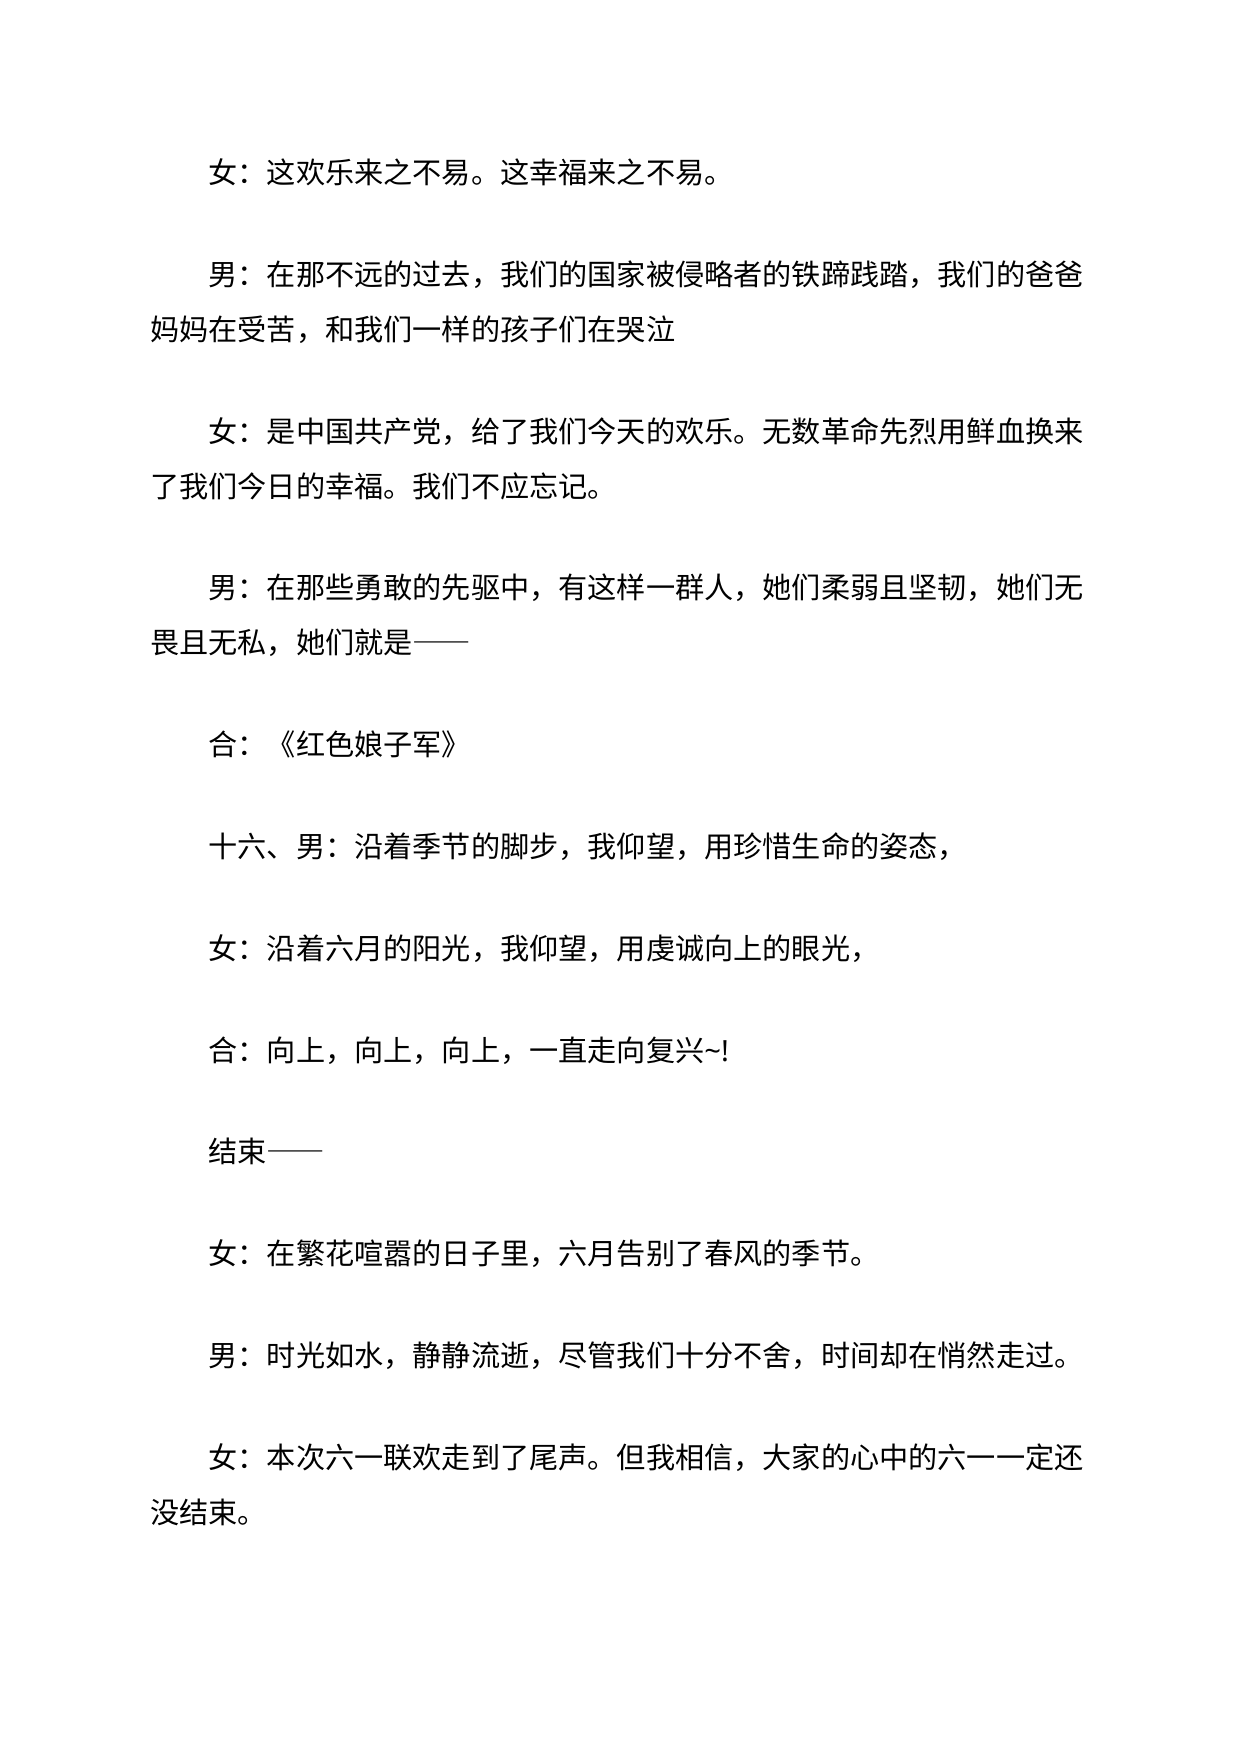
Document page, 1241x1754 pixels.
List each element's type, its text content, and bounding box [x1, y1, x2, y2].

text 合：向上，向上，向上，一直走向复兴~! [150, 1027, 1090, 1069]
text 合：《红色娘子军》 [150, 722, 1090, 764]
text 女：本次六一联欢走到了尾声。但我相信，大家的心中的六一一定还没结束。 [150, 1434, 1090, 1532]
text 男：在那些勇敢的先驱中，有这样一群人，她们柔弱且坚韧，她们无畏且无私，她们就是—— [150, 565, 1090, 662]
text 女：是中国共产党，给了我们今天的欢乐。无数革命先烈用鲜血换来了我们今日的幸福。我们不应忘记。 [150, 408, 1090, 506]
text 女：沿着六月的阳光，我仰望，用虔诚向上的眼光， [150, 925, 1090, 968]
text 女：这欢乐来之不易。这幸福来之不易。 [150, 150, 1090, 192]
text 女：在繁花喧嚣的日子里，六月告别了春风的季节。 [150, 1231, 1090, 1273]
text 男：在那不远的过去，我们的国家被侵略者的铁蹄践踏，我们的爸爸妈妈在受苦，和我们一样的孩子们在哭泣 [150, 252, 1090, 349]
text 男：时光如水，静静流逝，尽管我们十分不舍，时间却在悄然走过。 [150, 1333, 1090, 1375]
text 结束—— [150, 1129, 1090, 1171]
text 十六、男：沿着季节的脚步，我仰望，用珍惜生命的姿态， [150, 823, 1090, 866]
